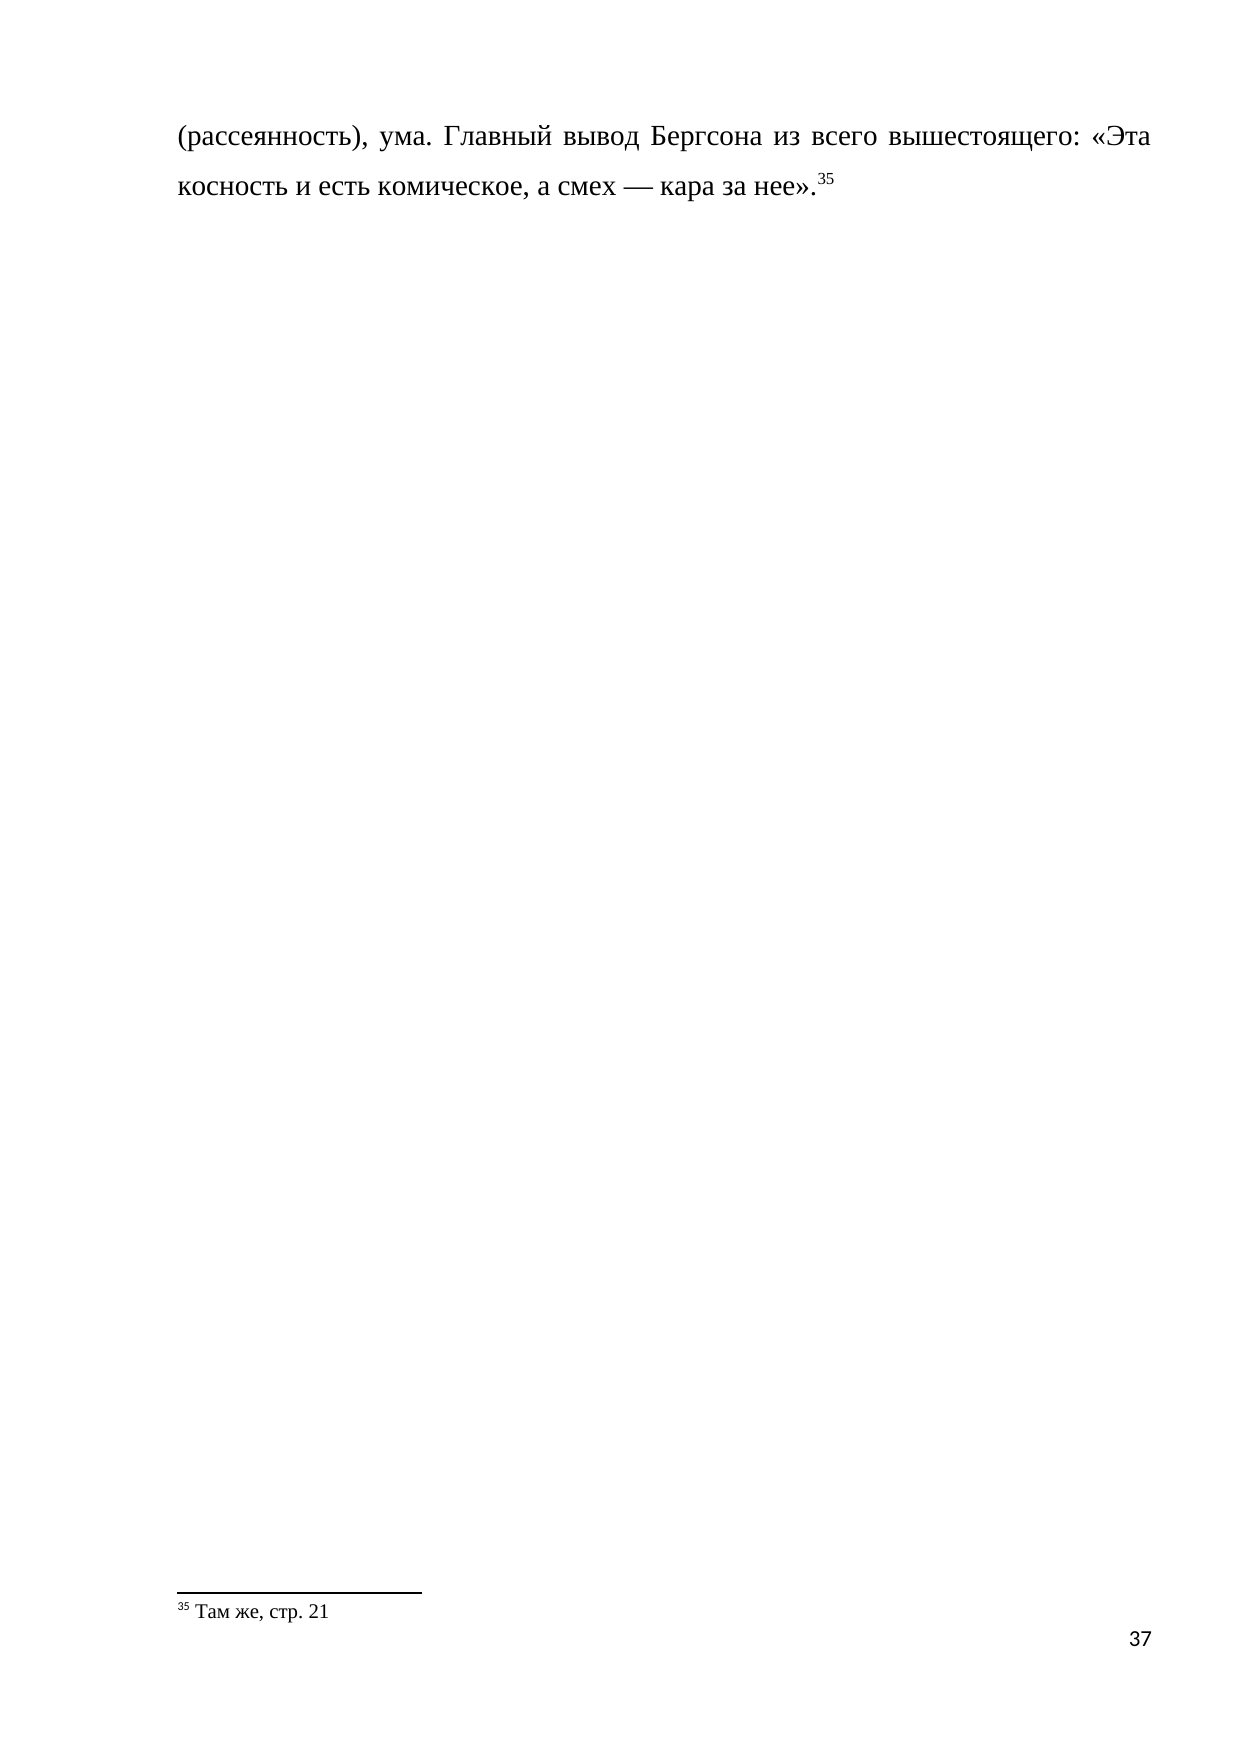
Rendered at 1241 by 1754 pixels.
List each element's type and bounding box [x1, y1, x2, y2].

text [177, 118, 1152, 202]
